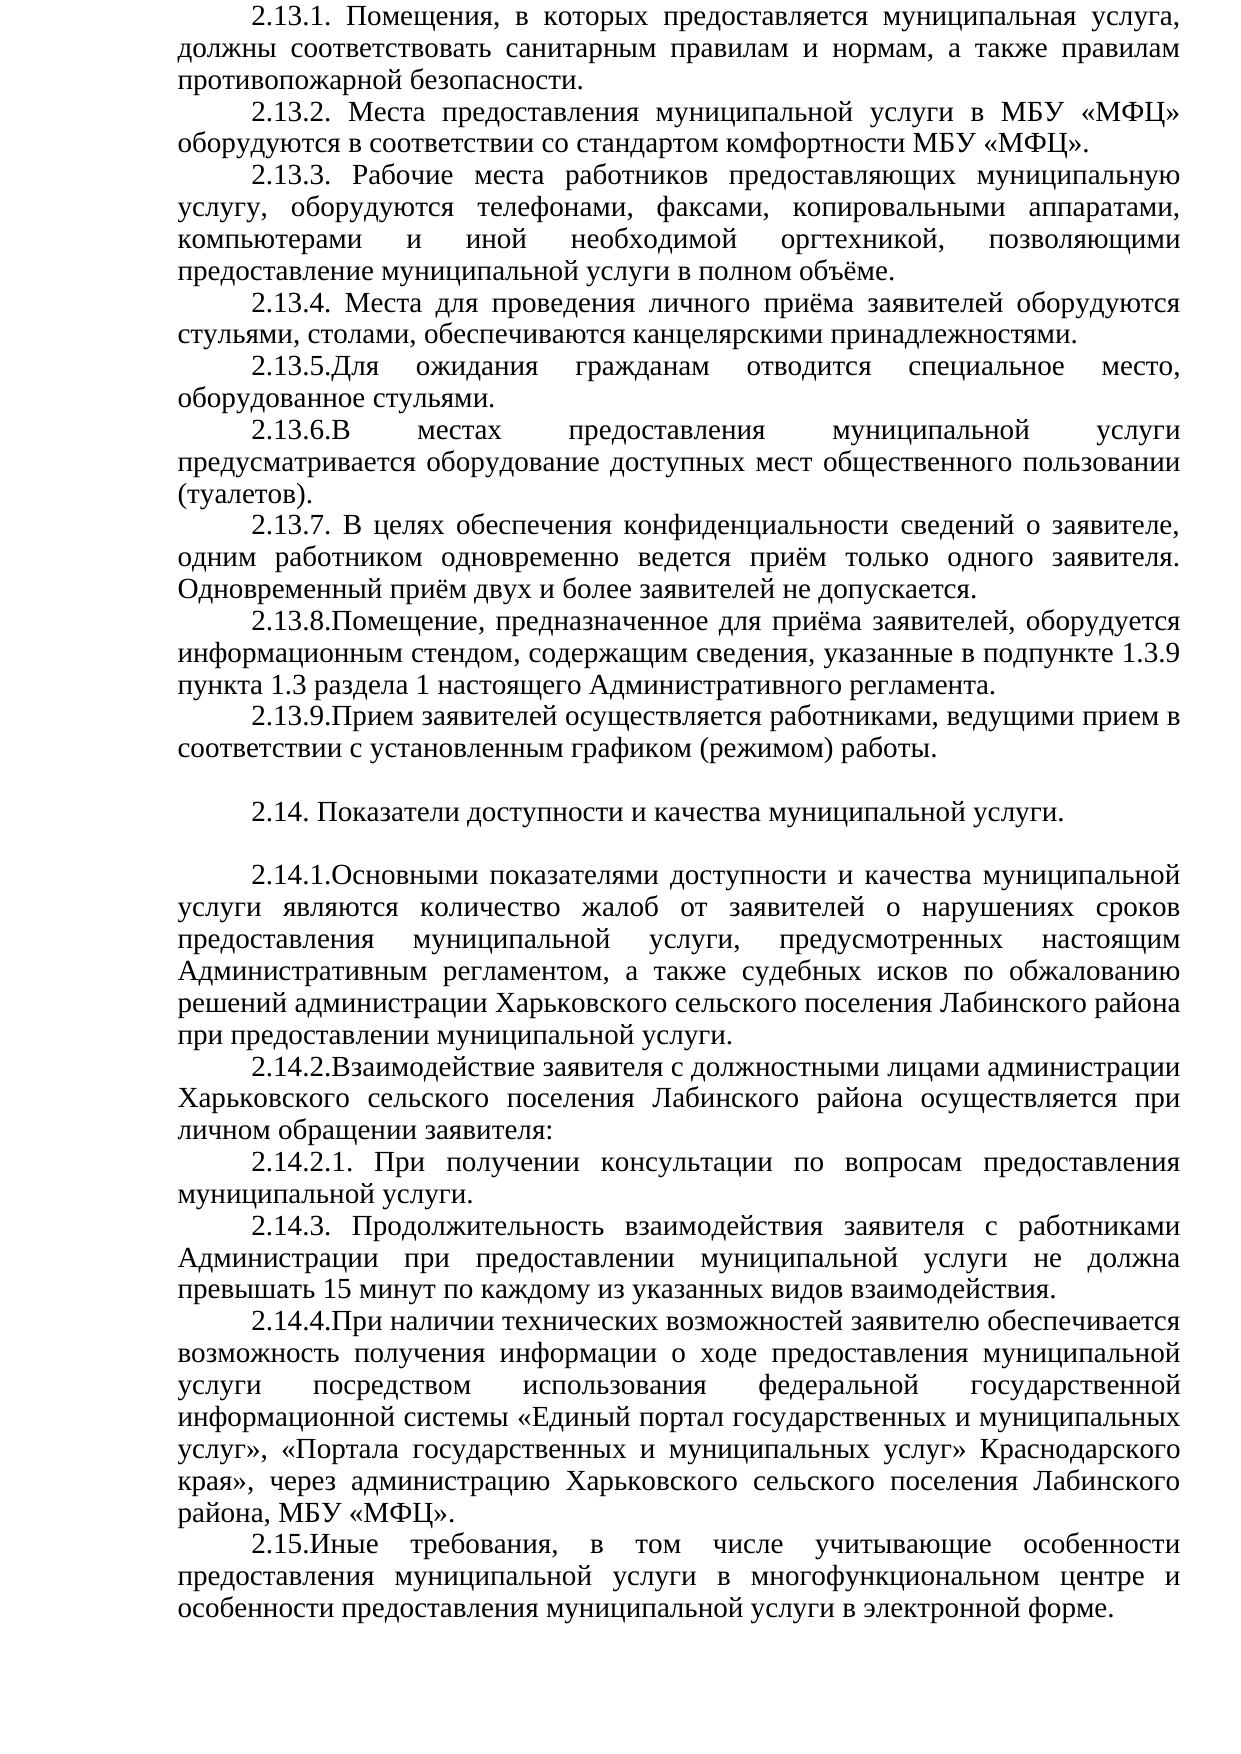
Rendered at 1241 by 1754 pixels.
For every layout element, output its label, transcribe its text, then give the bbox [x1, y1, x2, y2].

text 2.14.3. Продолжительность взаимодействия заявителя с работниками Администрации при предоставлении муниципальной услуги не должна превышать 15 минут по каждому из указанных видов взаимодействия. [177, 1210, 1181, 1305]
text 2.13.6.В местах предоставления муниципальной услуги предусматривается оборудование доступных мест общественного пользовании (туалетов). [177, 414, 1181, 509]
text 2.13.8.Помещение, предназначенное для приёма заявителей, оборудуется информационным стендом, содержащим сведения, указанные в подпункте 1.3.9 пункта 1.3 раздела 1 настоящего Административного регламента. [177, 605, 1181, 700]
text 2.14.2.Взаимодействие заявителя с должностными лицами администрации Харьковского сельского поселения Лабинского района осуществляется при личном обращении заявителя: [177, 1051, 1181, 1146]
text 2.13.3. Рабочие места работников предоставляющих муниципальную услугу, оборудуются телефонами, факсами, копировальными аппаратами, компьютерами и иной необходимой оргтехникой, позволяющими предоставление муниципальной услуги в полном объёме. [177, 159, 1181, 287]
text 2.13.7. В целях обеспечения конфиденциальности сведений о заявителе, одним работником одновременно ведется приём только одного заявителя. Одновременный приём двух и более заявителей не допускается. [177, 509, 1181, 605]
text 2.14.1.Основными показателями доступности и качества муниципальной услуги являются количество жалоб от заявителей о нарушениях сроков предоставления муниципальной услуги, предусмотренных настоящим Административным регламентом, а также судебных исков по обжалованию решений администрации Харьковского сельского поселения Лабинского района при предоставлении муниципальной услуги. [177, 859, 1181, 1051]
text 2.14. Показатели доступности и качества муниципальной услуги. [177, 796, 1181, 828]
text 2.13.9.Прием заявителей осуществляется работниками, ведущими прием в соответствии с установленным графиком (режимом) работы. [177, 700, 1181, 764]
text 2.13.1. Помещения, в которых предоставляется муниципальная услуга, должны соответствовать санитарным правилам и нормам, а также правилам противопожарной безопасности. [177, 0, 1181, 96]
text 2.14.2.1. При получении консультации по вопросам предоставления муниципальной услуги. [177, 1146, 1181, 1210]
text 2.13.5.Для ожидания гражданам отводится специальное место, оборудованное стульями. [177, 350, 1181, 414]
text 2.13.4. Места для проведения личного приёма заявителей оборудуются стульями, столами, обеспечиваются канцелярскими принадлежностями. [177, 287, 1181, 350]
text 2.14.4.При наличии технических возможностей заявителю обеспечивается возможность получения информации о ходе предоставления муниципальной услуги посредством использования федеральной государственной информационной системы «Единый портал государственных и муниципальных услуг», «Портала государственных и муниципальных услуг» Краснодарского края», через администрацию Харьковского сельского поселения Лабинского района, МБУ «МФЦ». [177, 1305, 1181, 1528]
text 2.15.Иные требования, в том числе учитывающие особенности предоставления муниципальной услуги в многофункциональном центре и особенности предоставления муниципальной услуги в электронной форме. [177, 1528, 1181, 1624]
text 2.13.2. Места предоставления муниципальной услуги в МБУ «МФЦ» оборудуются в соответствии со стандартом комфортности МБУ «МФЦ». [177, 96, 1181, 159]
